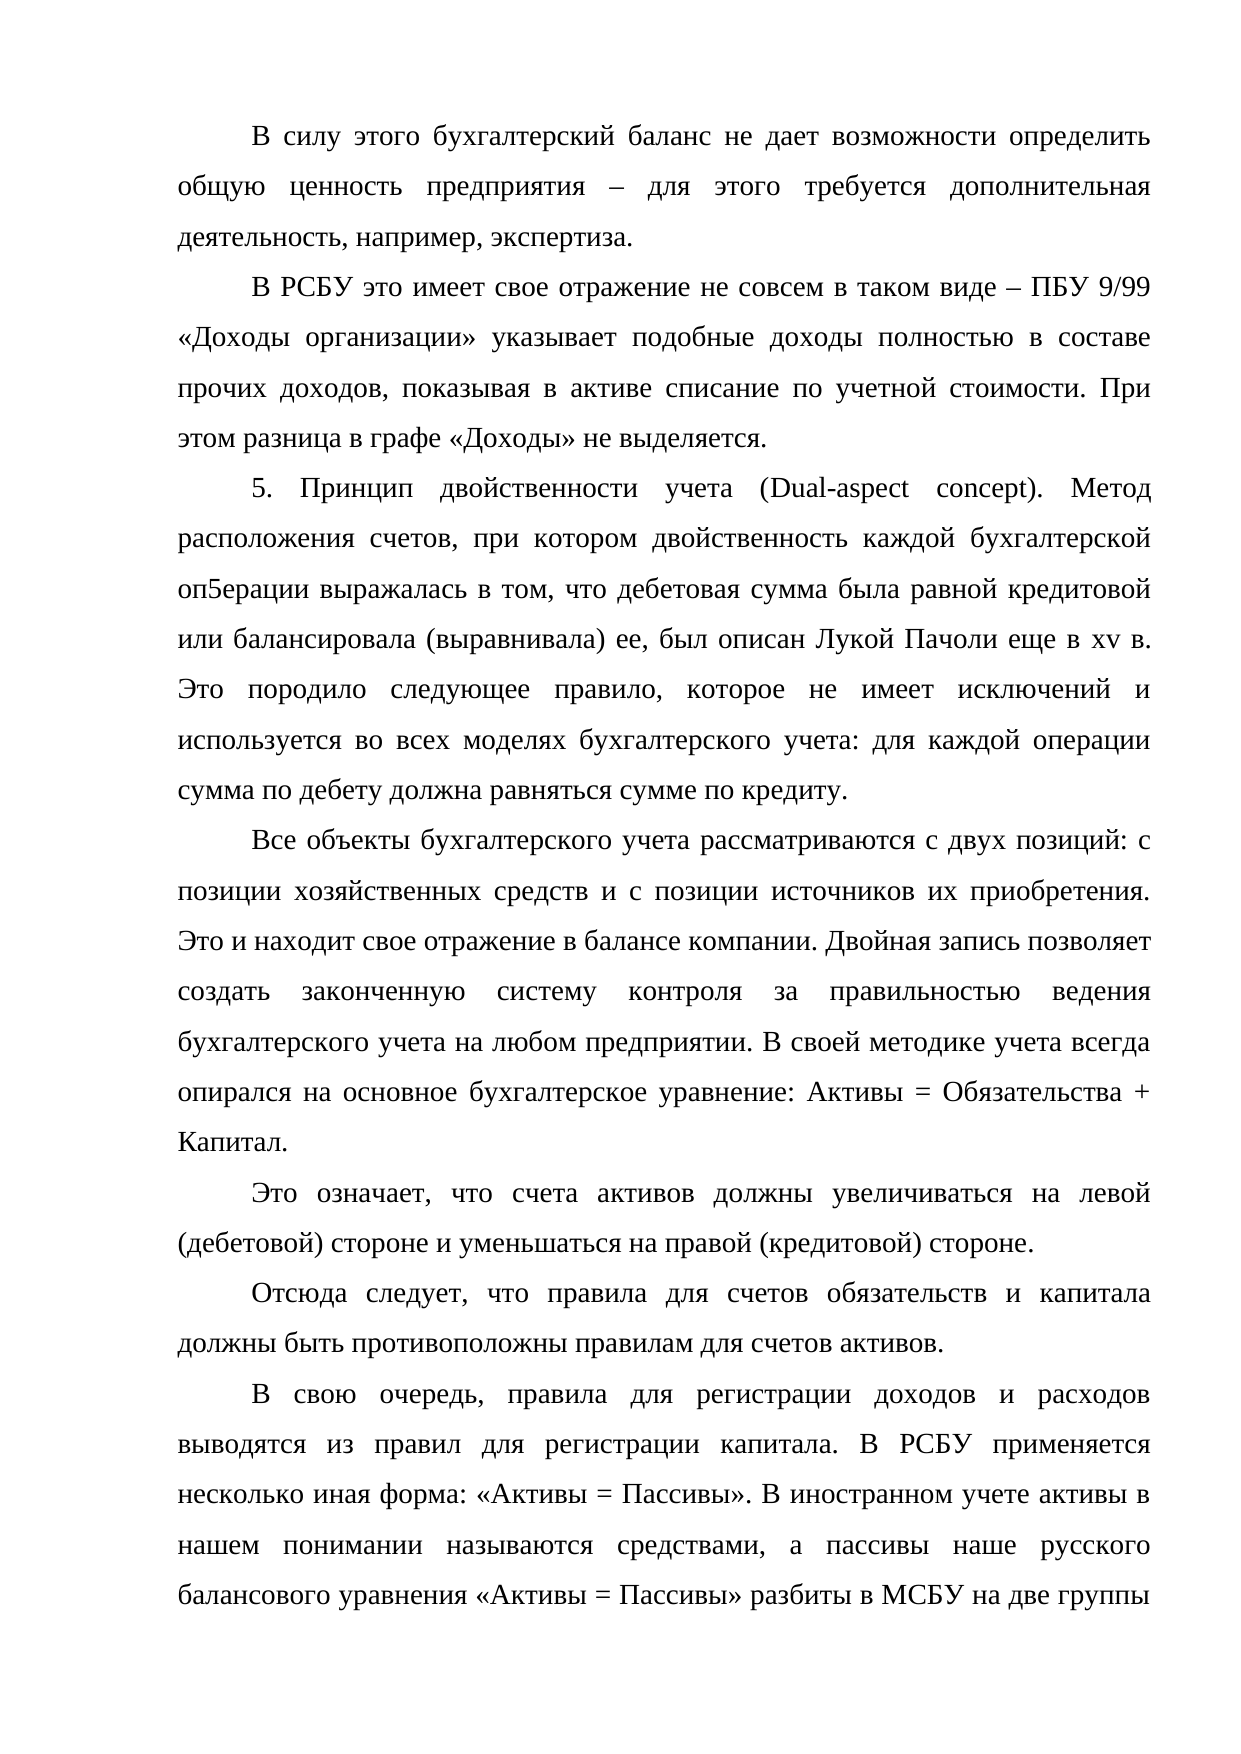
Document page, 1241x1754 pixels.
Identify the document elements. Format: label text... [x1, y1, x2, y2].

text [177, 1376, 1152, 1611]
text 5. Принцип двойственности учета (Dual-aspect concept). Метод расположения счетов, при котором двойственность каждой бухгалтерской оп5ерации выражалась в том, что дебетовая сумма была равной кредитовой или балансировала (выравнивала) ее, был описан Лукой Пачоли еще в xv в. Это породило следующее правило, которое не имеет исключений и используется во всех моделях бухгалтерского учета: для каждой операции сумма по дебету должна равняться сумме по кредиту. [177, 470, 1152, 806]
text Это означает, что счета активов должны увеличиваться на левой (дебетовой) стороне и уменьшаться на правой (кредитовой) стороне. [177, 1175, 1152, 1258]
text В силу этого бухгалтерский баланс не дает возможности определить общую ценность предприятия – для этого требуется дополнительная деятельность, например, экспертиза. [177, 118, 1152, 252]
text Все объекты бухгалтерского учета рассматриваются с двух позиций: с позиции хозяйственных средств и с позиции источников их приобретения. Это и находит свое отражение в балансе компании. Двойная запись позволяет создать законченную систему контроля за правильностью ведения бухгалтерского учета на любом предприятии. В своей методике учета всегда опирался на основное бухгалтерское уравнение: Активы = Обязательства + Капитал. [177, 822, 1152, 1158]
text Отсюда следует, что правила для счетов обязательств и капитала должны быть противоположны правилам для счетов активов. [177, 1275, 1152, 1359]
text В РСБУ это имеет свое отражение не совсем в таком виде – ПБУ 9/99 «Доходы организации» указывает подобные доходы полностью в составе прочих доходов, показывая в активе списание по учетной стоимости. При этом разница в графе «Доходы» не выделяется. [177, 269, 1152, 453]
